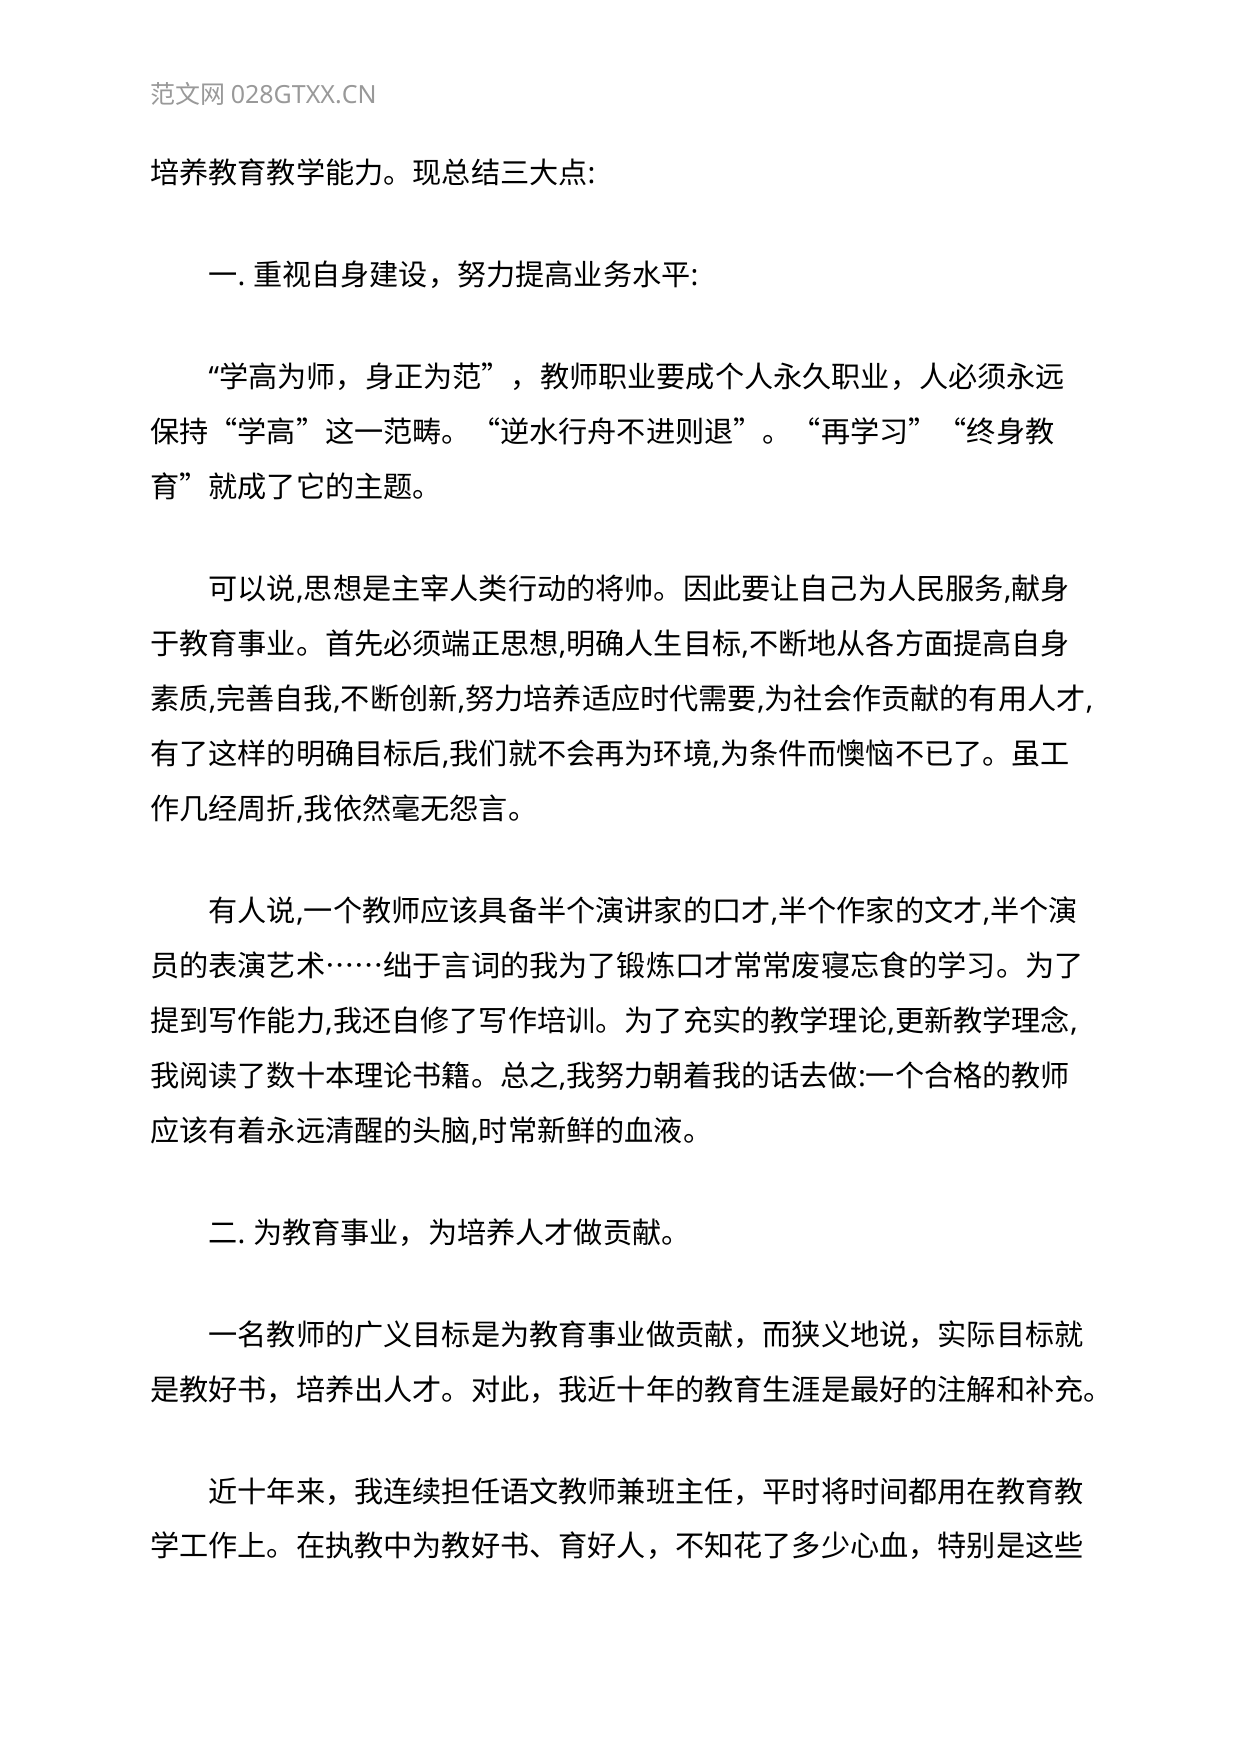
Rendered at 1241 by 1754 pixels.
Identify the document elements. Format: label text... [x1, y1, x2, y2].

text 一. 重视自身建设，努力提高业务水平: [150, 252, 1090, 294]
text 二. 为教育事业，为培养人才做贡献。 [150, 1209, 1090, 1252]
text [150, 1468, 1090, 1565]
text “学高为师，身正为范”，教师职业要成个人永久职业，人必须永远保持“学高”这一范畴。“逆水行舟不进则退”。“再学习”“终身教育”就成了它的主题。 [150, 354, 1090, 506]
text 可以说,思想是主宰人类行动的将帅。因此要让自己为人民服务,献身于教育事业。首先必须端正思想,明确人生目标,不断地从各方面提高自身素质,完善自我,不断创新,努力培养适应时代需要,为社会作贡献的有用人才,有了这样的明确目标后,我们就不会再为环境,为条件而懊恼不已了。虽工作几经周折,我依然毫无怨言。 [150, 566, 1090, 828]
text 有人说,一个教师应该具备半个演讲家的口才,半个作家的文才,半个演员的表演艺术……绌于言词的我为了锻炼口才常常废寝忘食的学习。为了提到写作能力,我还自修了写作培训。为了充实的教学理论,更新教学理念,我阅读了数十本理论书籍。总之,我努力朝着我的话去做:一个合格的教师应该有着永远清醒的头脑,时常新鲜的血液。 [150, 888, 1090, 1150]
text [150, 150, 1090, 192]
text 一名教师的广义目标是为教育事业做贡献，而狭义地说，实际目标就是教好书，培养出人才。对此，我近十年的教育生涯是最好的注解和补充。 [150, 1311, 1090, 1409]
